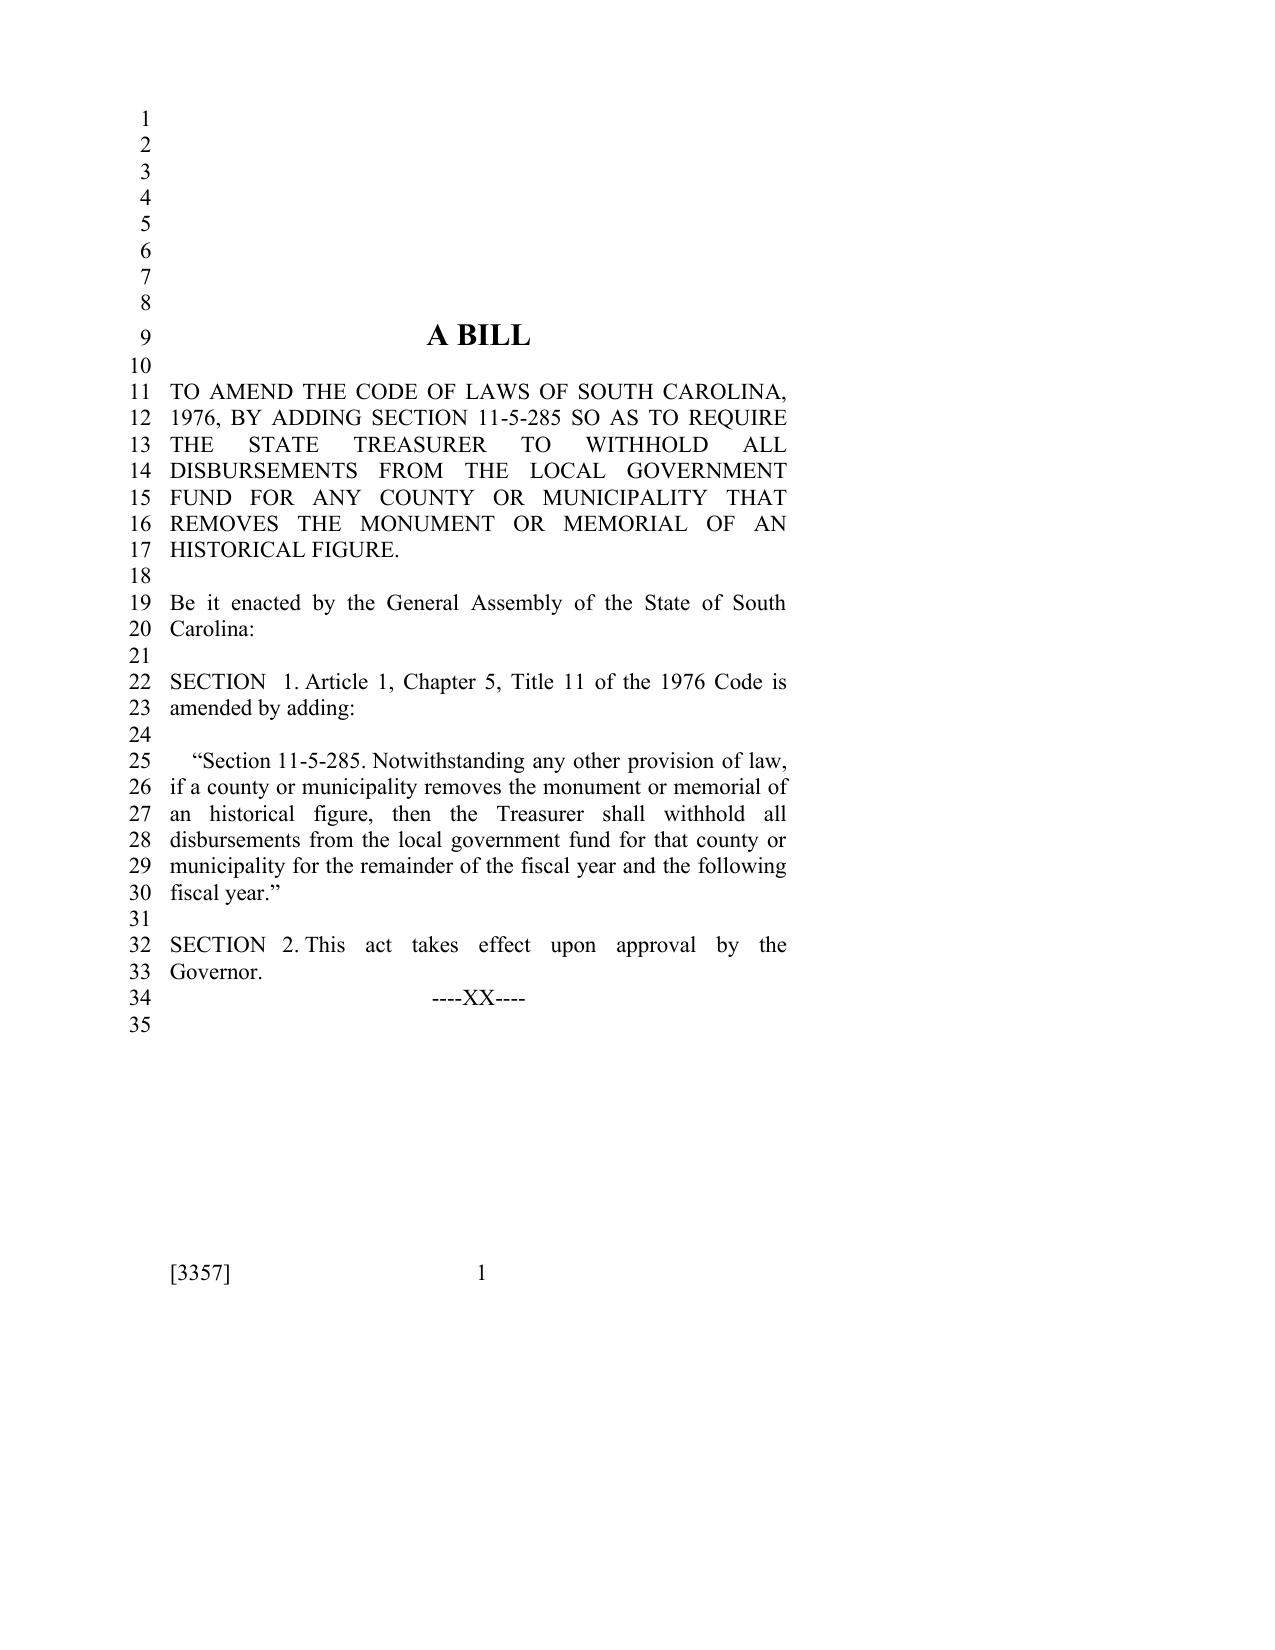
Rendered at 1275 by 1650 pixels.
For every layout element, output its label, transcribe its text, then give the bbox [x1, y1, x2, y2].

text Be it enacted by the General Assembly of the State of South Carolina: [169, 589, 787, 642]
text TO AMEND THE CODE OF LAWS OF SOUTH CAROLINA, 1976, BY ADDING SECTION 11-5-285 SO AS TO REQUIRE THE STATE TREASURER TO WITHHOLD ALL DISBURSEMENTS FROM THE LOCAL GOVERNMENT FUND FOR ANY COUNTY OR MUNICIPALITY THAT REMOVES THE MONUMENT OR MEMORIAL OF AN HISTORICAL FIGURE. [169, 378, 787, 563]
text ----XX---- [169, 984, 787, 1011]
text SECTION 1. Article 1, Chapter 5, Title 11 of the 1976 Code is amended by adding: [169, 668, 787, 721]
text A BILL [169, 316, 787, 352]
text SECTION 2. This act takes effect upon approval by the Governor. [169, 932, 787, 984]
text “Section 11-5-285. Notwithstanding any other provision of law, if a county or municipality removes the monument or memorial of an historical figure, then the Treasurer shall withhold all disbursements from the local government fund for that county or municipality for the remainder of the fiscal year and the following fiscal year.” [169, 747, 787, 905]
